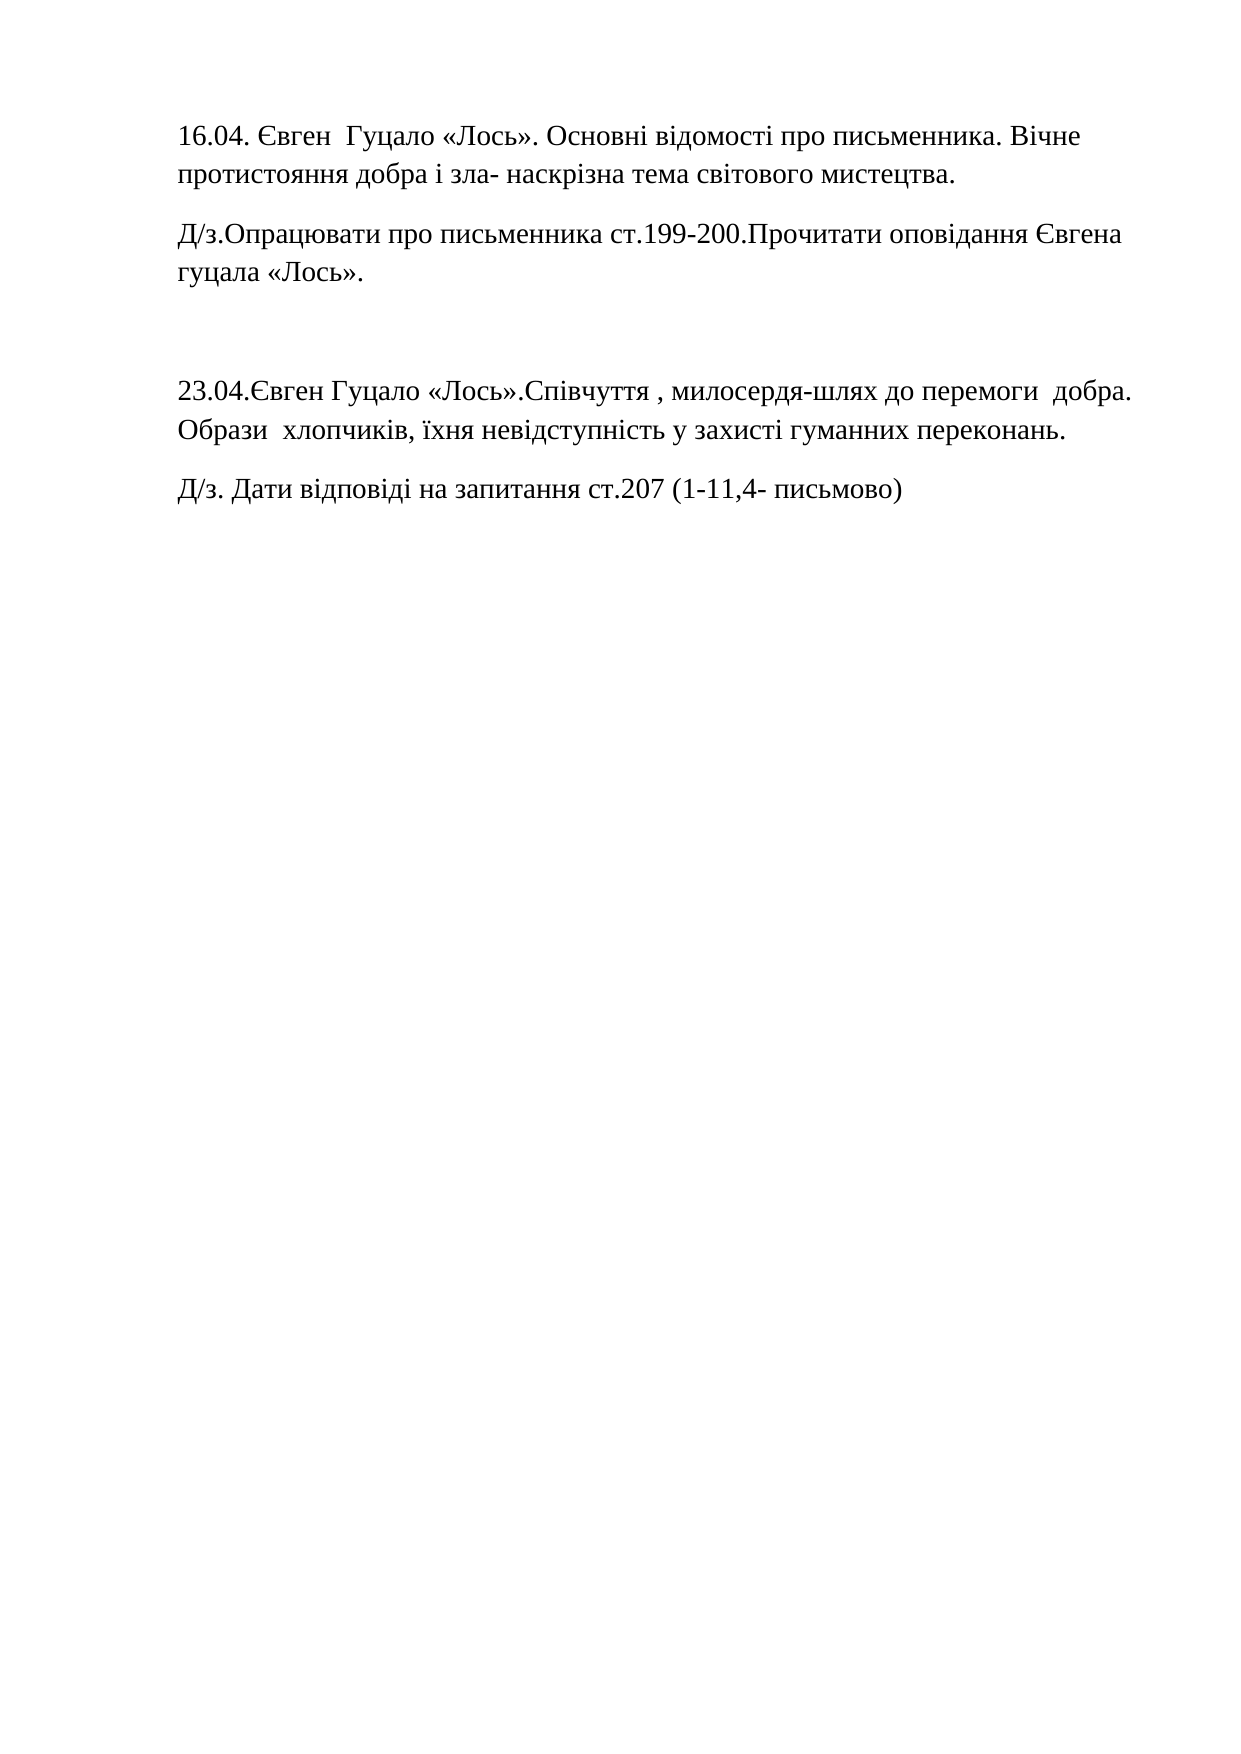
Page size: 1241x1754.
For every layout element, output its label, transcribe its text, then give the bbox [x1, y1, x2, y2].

text 23.04.Євген Гуцало «Лось».Співчуття , милосердя-шлях до перемоги добра. Образи хлопчиків, їхня невідступність у захисті гуманних переконань. [177, 373, 1152, 445]
text Д/з. Дати відповіді на запитання ст.207 (1-11,4- письмово) [177, 471, 1152, 505]
text Д/з.Опрацювати про письменника ст.199-200.Прочитати оповідання Євгена гуцала «Лось». [177, 216, 1152, 288]
text 16.04. Євген Гуцало «Лось». Основні відомості про письменника. Вічне протистояння добра і зла- наскрізна тема світового мистецтва. [177, 118, 1152, 190]
